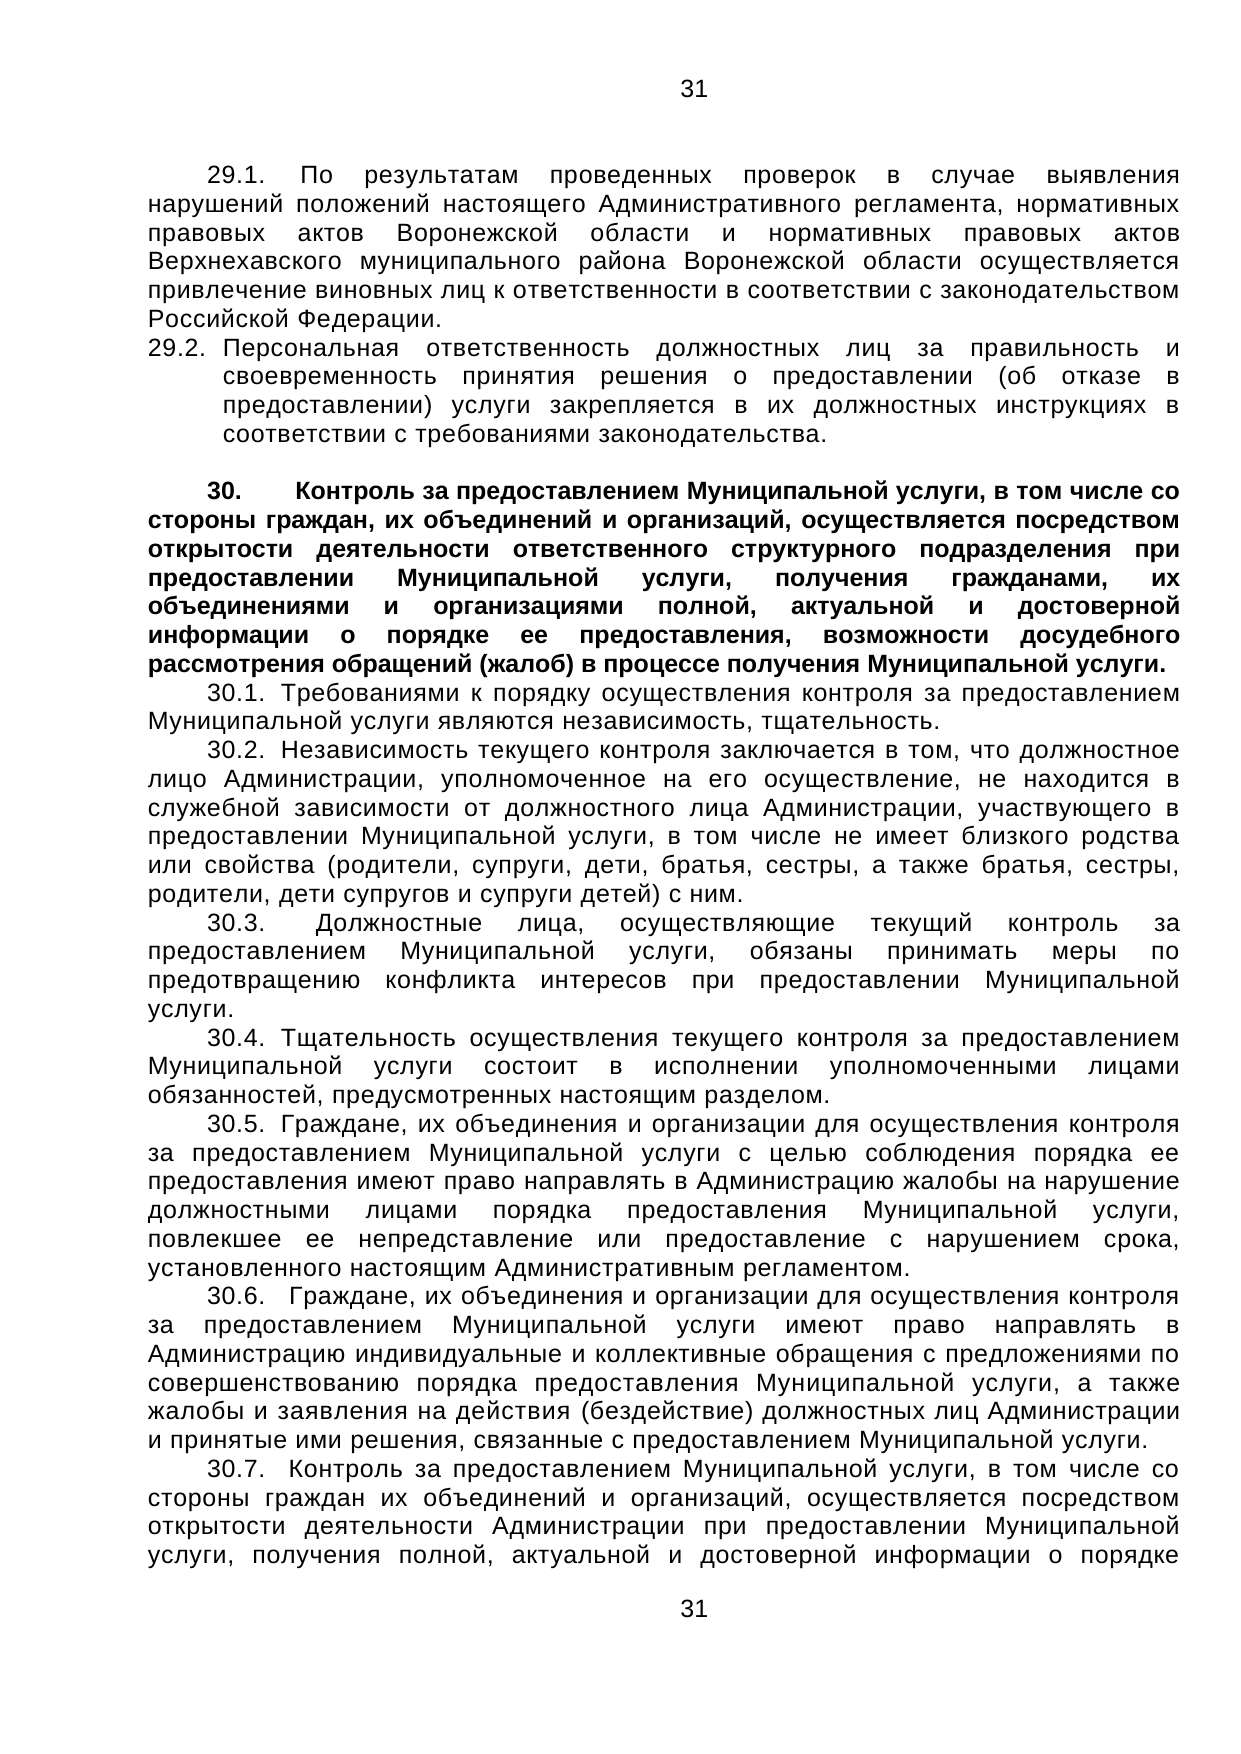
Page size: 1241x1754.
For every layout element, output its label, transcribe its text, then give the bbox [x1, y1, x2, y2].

list Граждане, их объединения и организации для осуществления контроля за предоставлением Муниципальной услуги с целью соблюдения порядка ее предоставления имеют право направлять в Администрацию жалобы на нарушение должностными лицами порядка предоставления Муниципальной услуги, повлекшее ее непредставление или предоставление с нарушением срока, установленного настоящим Административным регламентом. [148, 1109, 1181, 1281]
list Независимость текущего контроля заключается в том, что должностное лицо Администрации, уполномоченное на его осуществление, не находится в служебной зависимости от должностного лица Администрации, участвующего в предоставлении Муниципальной услуги, в том числе не имеет близкого родства или свойства (родители, супруги, дети, братья, сестры, а также братья, сестры, родители, дети супругов и супруги детей) с ним. [148, 735, 1181, 907]
list По результатам проведенных проверок в случае выявления нарушений положений настоящего Административного регламента, нормативных правовых актов Воронежской области и нормативных правовых актов Верхнехавского муниципального района Воронежской области осуществляется привлечение виновных лиц к ответственности в соответствии с законодательством Российской Федерации. [148, 160, 1181, 332]
list Должностные лица, осуществляющие текущий контроль за предоставлением Муниципальной услуги, обязаны принимать меры по предотвращению конфликта интересов при предоставлении Муниципальной услуги. [148, 907, 1181, 1022]
list Требованиями к порядку осуществления контроля за предоставлением Муниципальной услуги являются независимость, тщательность. [148, 677, 1181, 735]
list Персональная ответственность должностных лиц за правильность и своевременность принятия решения о предоставлении (об отказе в предоставлении) услуги закрепляется в их должностных инструкциях в соответствии с требованиями законодательства. [148, 332, 1181, 447]
list Граждане, их объединения и организации для осуществления контроля за предоставлением Муниципальной услуги имеют право направлять в Администрацию индивидуальные и коллективные обращения с предложениями по совершенствованию порядка предоставления Муниципальной услуги, а также жалобы и заявления на действия (бездействие) должностных лиц Администрации и принятые ими решения, связанные с предоставлением Муниципальной услуги. [148, 1281, 1181, 1454]
list Контроль за предоставлением Муниципальной услуги, в том числе со стороны граждан, их объединений и организаций, осуществляется посредством открытости деятельности ответственного структурного подразделения при предоставлении Муниципальной услуги, получения гражданами, их объединениями и организациями полной, актуальной и достоверной информации о порядке ее предоставления, возможности досудебного рассмотрения обращений (жалоб) в процессе получения Муниципальной услуги. [148, 476, 1181, 677]
list Тщательность осуществления текущего контроля за предоставлением Муниципальной услуги состоит в исполнении уполномоченными лицами обязанностей, предусмотренных настоящим разделом. [148, 1022, 1181, 1109]
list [148, 1454, 1181, 1569]
